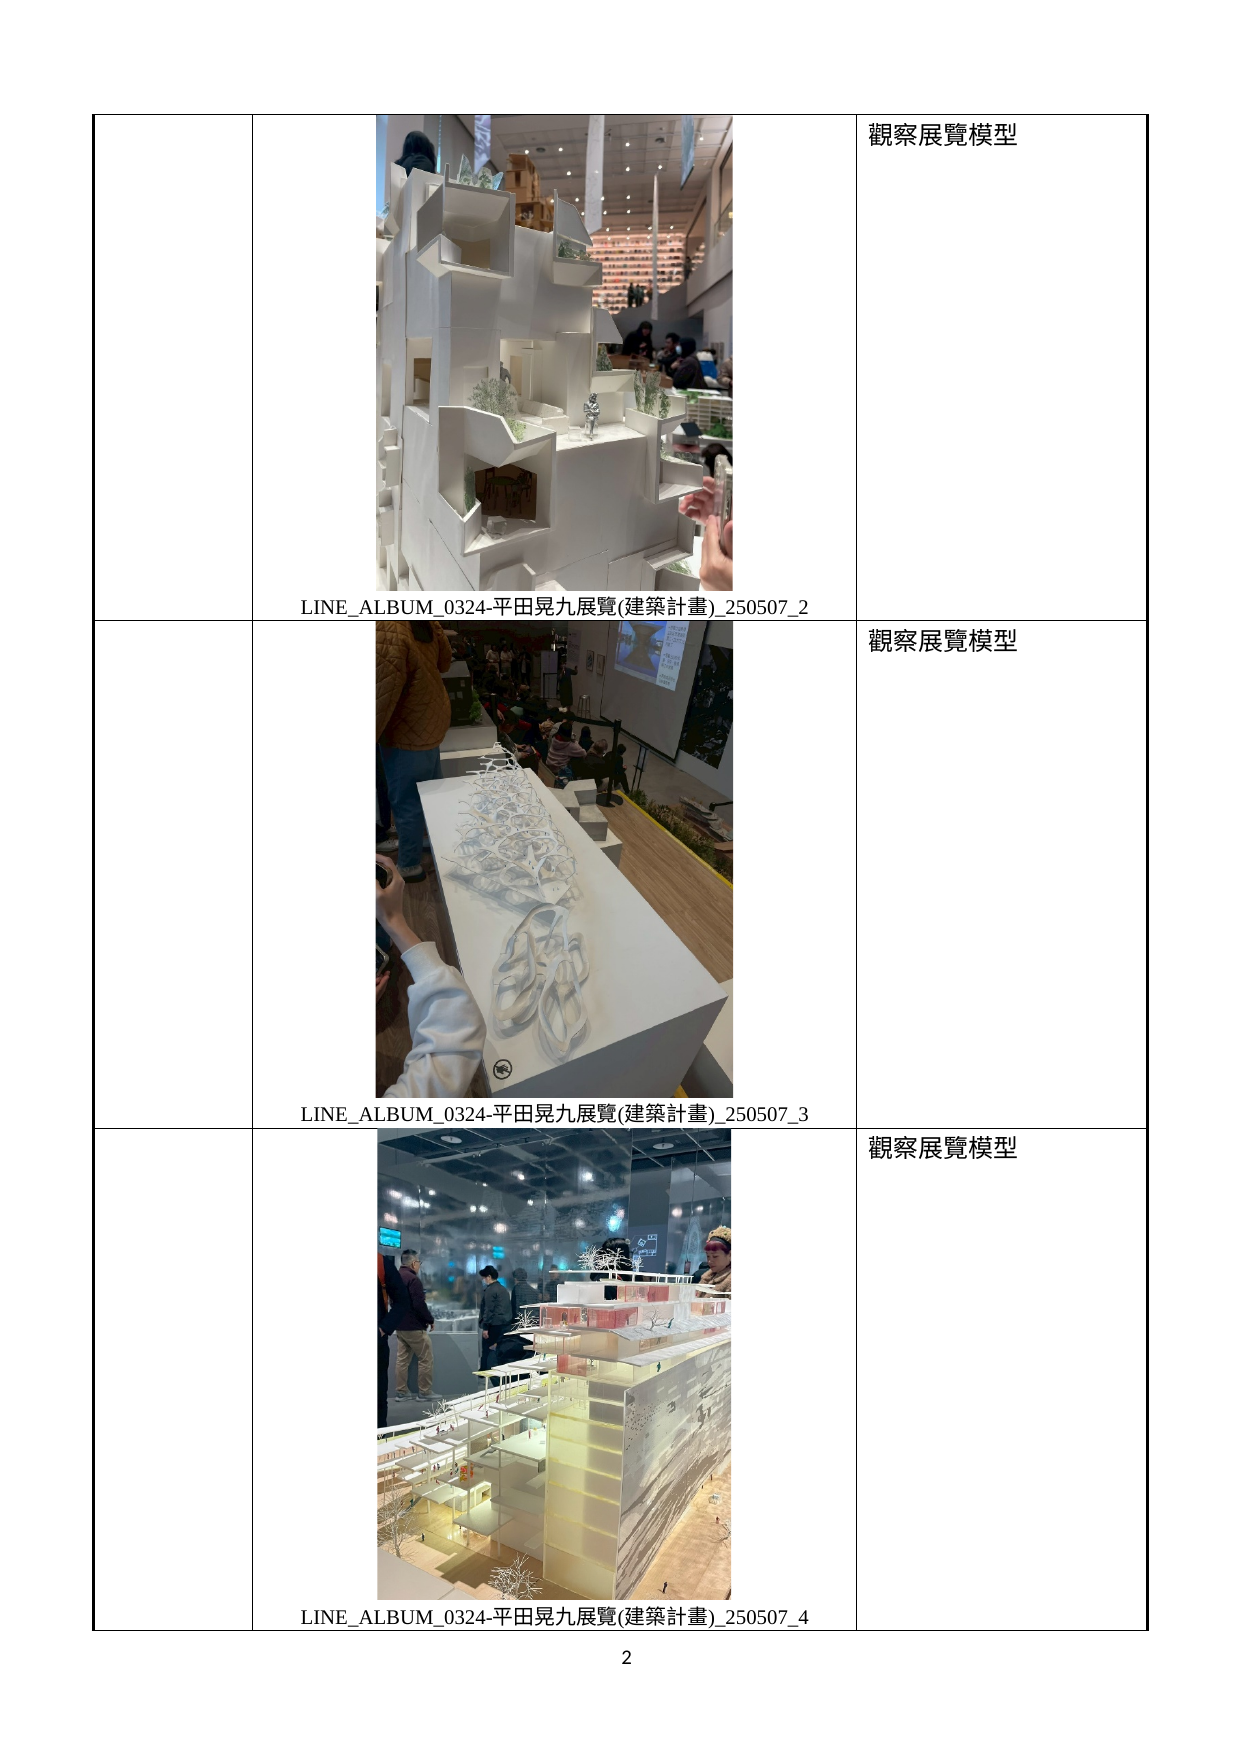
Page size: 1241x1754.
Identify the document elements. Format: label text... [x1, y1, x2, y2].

table_cell [95, 115, 252, 620]
table_cell 觀察展覽模型 [857, 621, 1146, 1128]
table_cell 觀察展覽模型 [857, 1129, 1146, 1630]
table_cell [95, 621, 252, 1128]
table_cell LINE_ALBUM_0324-平田晃九展覽(建築計畫)_250507_4 [253, 1129, 856, 1630]
table_cell 觀察展覽模型 [857, 115, 1146, 620]
picture [376, 115, 733, 591]
table_cell [95, 1129, 252, 1630]
picture [377, 1128, 732, 1600]
table_cell LINE_ALBUM_0324-平田晃九展覽(建築計畫)_250507_3 [253, 621, 856, 1128]
table_cell LINE_ALBUM_0324-平田晃九展覽(建築計畫)_250507_2 [253, 115, 856, 620]
picture [375, 621, 734, 1098]
